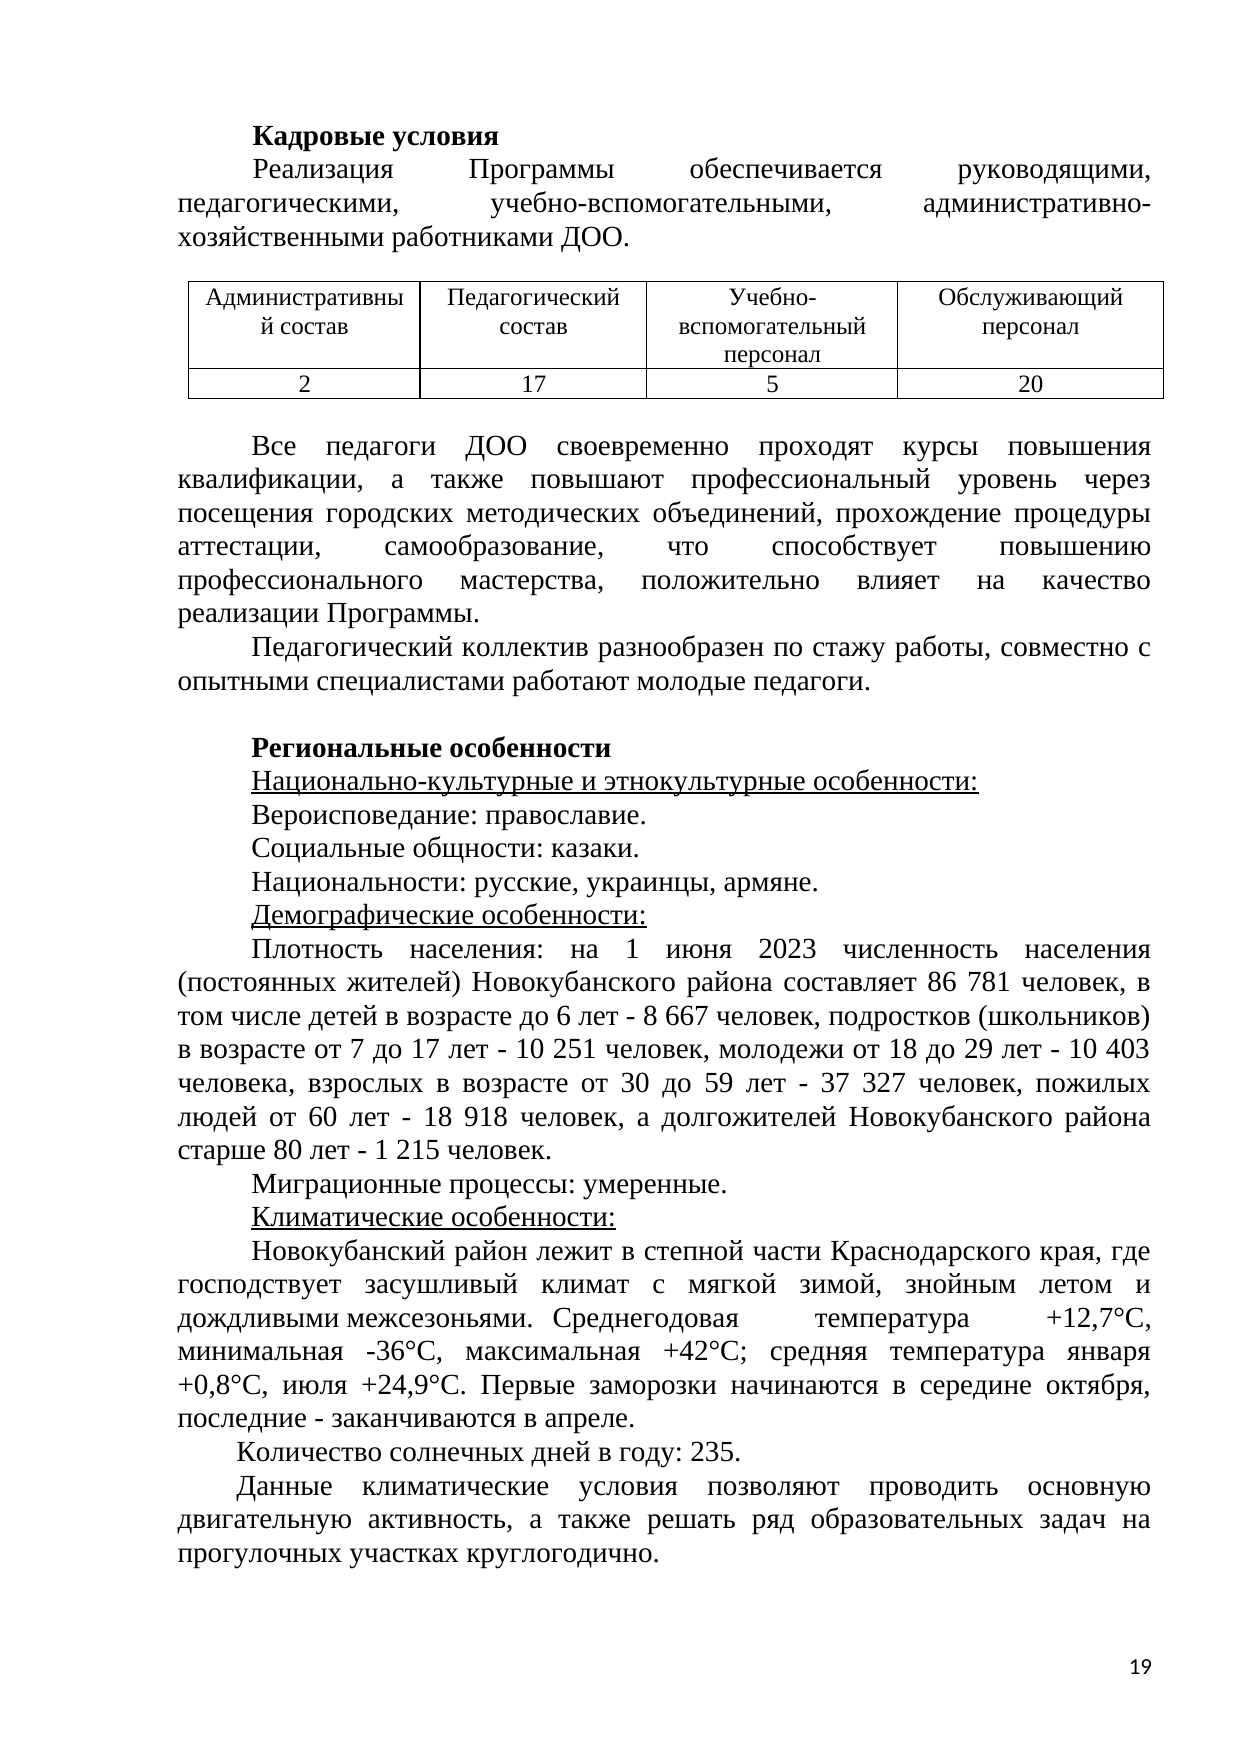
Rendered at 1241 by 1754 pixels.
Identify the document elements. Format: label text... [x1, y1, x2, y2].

text Количество солнечных дней в году: 235. [177, 1434, 1152, 1468]
text Плотность населения: на 1 июня 2023 численность населения (постоянных жителей) Новокубанского района составляет 86 781 человек, в том числе детей в возрасте до 6 лет - 8 667 человек, подростков (школьников) в возрасте от 7 до 17 лет - 10 251 человек, молодежи от 18 до 29 лет - 10 403 человека, взрослых в возрасте от 30 до 59 лет - 37 327 человек, пожилых людей от 60 лет - 18 918 человек, а долгожителей Новокубанского района старше 80 лет - 1 215 человек. [177, 931, 1152, 1166]
table_cell 5 [647, 369, 897, 398]
text Национальности: русские, украинцы, армяне. [177, 864, 1152, 897]
table_cell 2 [189, 369, 419, 398]
table_header Учебно- вспомогательный персонал [647, 282, 897, 368]
table_header Педагогический состав [421, 282, 646, 368]
text Реализация Программы обеспечивается руководящими, педагогическими, учебно-вспомогательными, административно-хозяйственными работниками ДОО. [177, 152, 1152, 252]
text Все педагоги ДОО своевременно проходят курсы повышения квалификации, а также повышают профессиональный уровень через посещения городских методических объединений, прохождение процедуры аттестации, самообразование, что способствует повышению профессионального мастерства, положительно влияет на качество реализации Программы. [177, 428, 1152, 629]
text Педагогический коллектив разнообразен по стажу работы, совместно с опытными специалистами работают молодые педагоги. [177, 629, 1152, 696]
table_header Обслуживающий персонал [898, 282, 1163, 368]
text Национально-культурные и этнокультурные особенности: [177, 763, 1152, 797]
text Климатические особенности: [177, 1199, 1152, 1233]
table_cell 20 [898, 369, 1163, 398]
text Вероисповедание: православие. [177, 797, 1152, 830]
text Новокубанский район лежит в степной части Краснодарского края, где господствует засушливый климат с мягкой зимой, знойным летом и дождливыми межсезоньями. Среднегодовая температура +12,7°С, минимальная -36°С, максимальная +42°С; средняя температура января +0,8°С, июля +24,9°С. Первые заморозки начинаются в середине октября, последние - заканчиваются в апреле. [177, 1233, 1152, 1434]
text Данные климатические условия позволяют проводить основную двигательную активность, а также решать ряд образовательных задач на прогулочных участках круглогодично. [177, 1468, 1152, 1568]
text Демографические особенности: [177, 897, 1152, 931]
text Миграционные процессы: умеренные. [177, 1166, 1152, 1199]
table_header Административный состав [189, 282, 419, 368]
text Региональные особенности [177, 730, 1152, 763]
text Социальные общности: казаки. [177, 830, 1152, 864]
table_cell 17 [421, 369, 646, 398]
text Кадровые условия [177, 118, 1152, 152]
